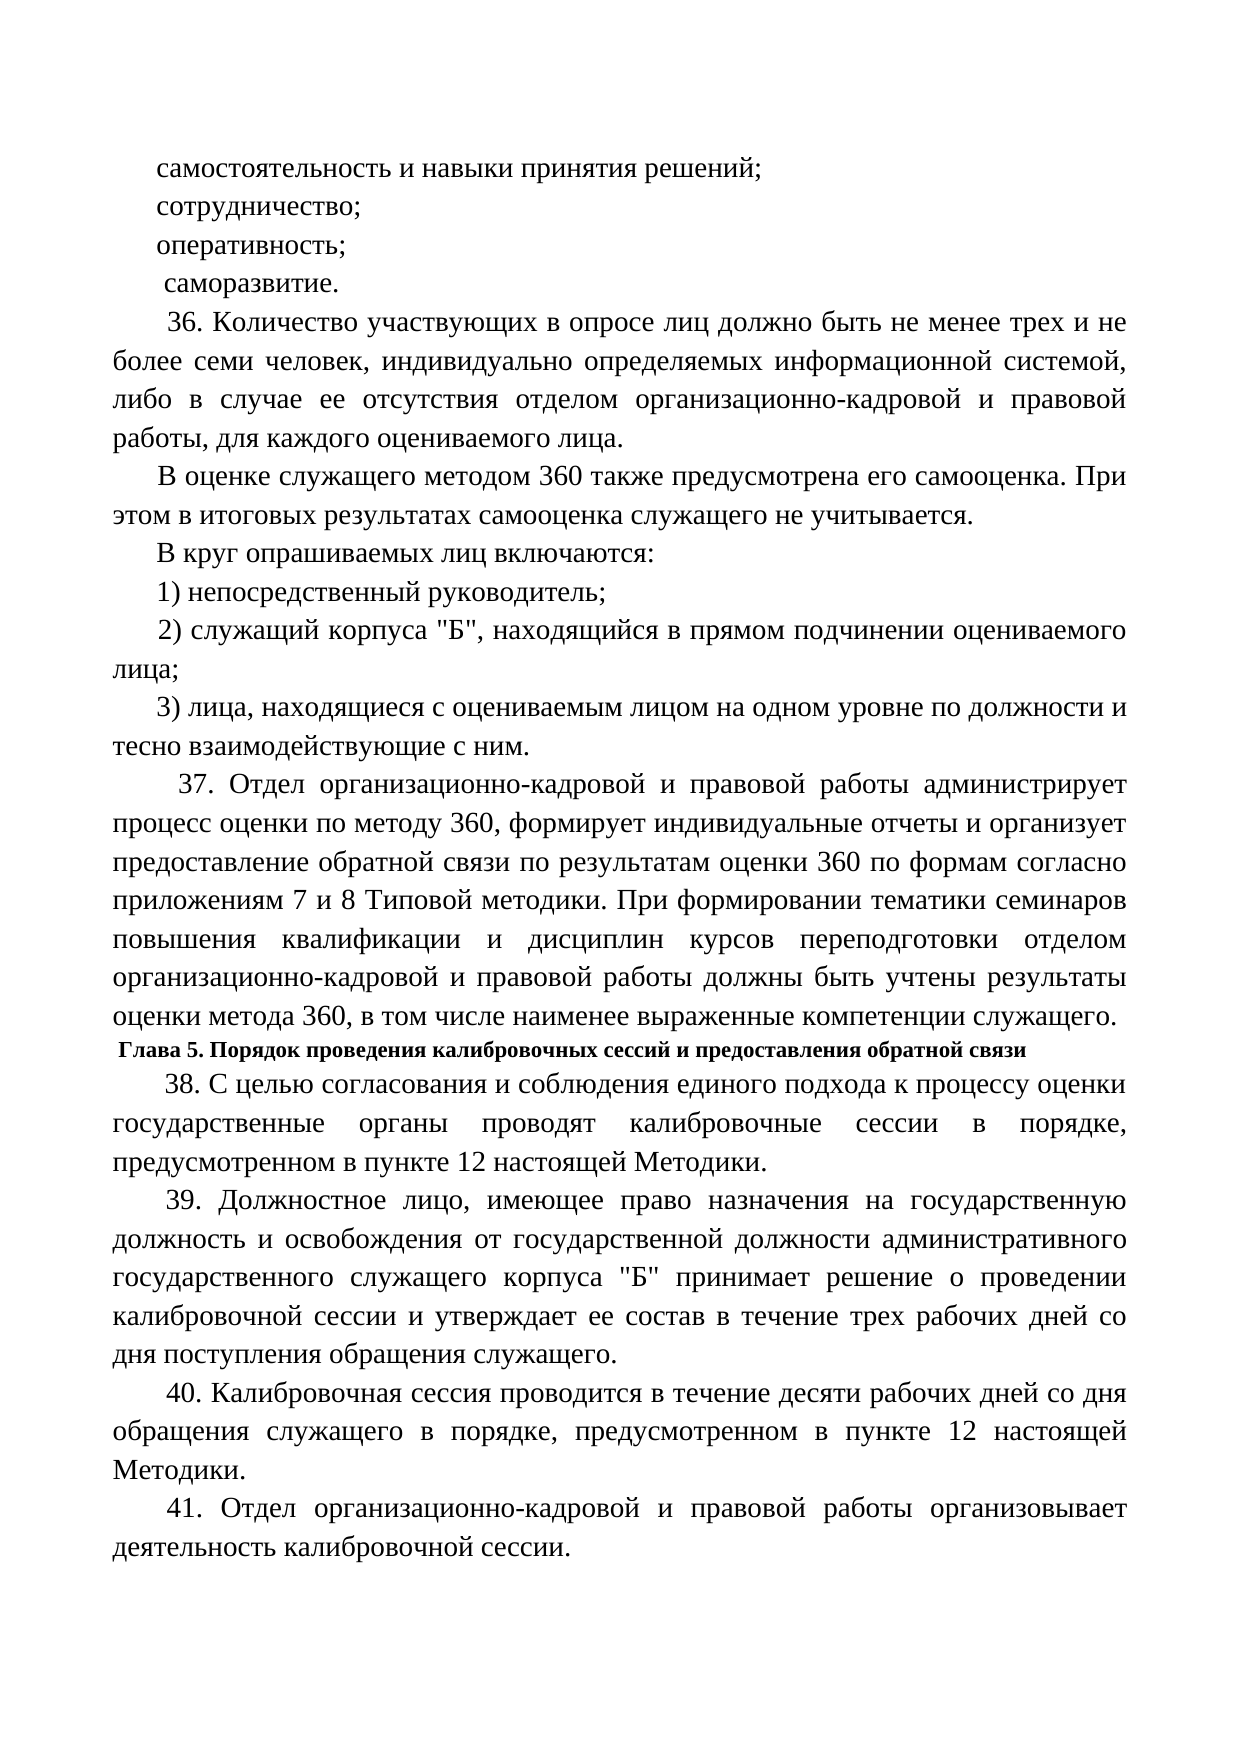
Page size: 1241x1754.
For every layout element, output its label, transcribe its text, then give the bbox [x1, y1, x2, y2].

text 39. Должностное лицо, имеющее право назначения на государственную должность и освобождения от государственной должности административного государственного служащего корпуса "Б" принимает решение о проведении калибровочной сессии и утверждает ее состав в течение трех рабочих дней со дня поступления обращения служащего. [112, 1182, 1128, 1370]
text 37. Отдел организационно-кадровой и правовой работы администрирует процесс оценки по методу 360, формирует индивидуальные отчеты и организует предоставление обратной связи по результатам оценки 360 по формам согласно приложениям 7 и 8 Типовой методики. При формировании тематики семинаров повышения квалификации и дисциплин курсов переподготовки отделом организационно-кадровой и правовой работы должны быть учтены результаты оценки метода 360, в том числе наименее выраженные компетенции служащего. [112, 767, 1128, 1031]
text 2) служащий корпуса "Б", находящийся в прямом подчинении оцениваемого лица; [112, 612, 1128, 684]
text 1) непосредственный руководитель; [112, 574, 1128, 607]
text 40. Калибровочная сессия проводится в течение десяти рабочих дней со дня обращения служащего в порядке, предусмотренном в пункте 12 настоящей Методики. [112, 1375, 1128, 1486]
text 41. Отдел организационно-кадровой и правовой работы организовывает деятельность калибровочной сессии. [112, 1491, 1128, 1563]
text оперативность; [112, 227, 1128, 261]
text Глава 5. Порядок проведения калибровочных сессий и предоставления обратной связи [112, 1036, 1128, 1063]
text 3) лица, находящиеся с оцениваемым лицом на одном уровне по должности и тесно взаимодействующие с ним. [112, 689, 1128, 762]
text 38. С целью согласования и соблюдения единого подхода к процессу оценки государственные органы проводят калибровочные сессии в порядке, предусмотренном в пункте 12 настоящей Методики. [112, 1067, 1128, 1177]
text В оценке служащего методом 360 также предусмотрена его самооценка. При этом в итоговых результатах самооценка служащего не учитывается. [112, 458, 1128, 530]
text 36. Количество участвующих в опросе лиц должно быть не менее трех и не более семи человек, индивидуально определяемых информационной системой, либо в случае ее отсутствия отделом организационно-кадровой и правовой работы, для каждого оцениваемого лица. [112, 304, 1128, 453]
text самостоятельность и навыки принятия решений; [112, 150, 1128, 183]
text В круг опрашиваемых лиц включаются: [112, 535, 1128, 569]
text сотрудничество; [112, 188, 1128, 222]
text саморазвитие. [112, 266, 1128, 299]
